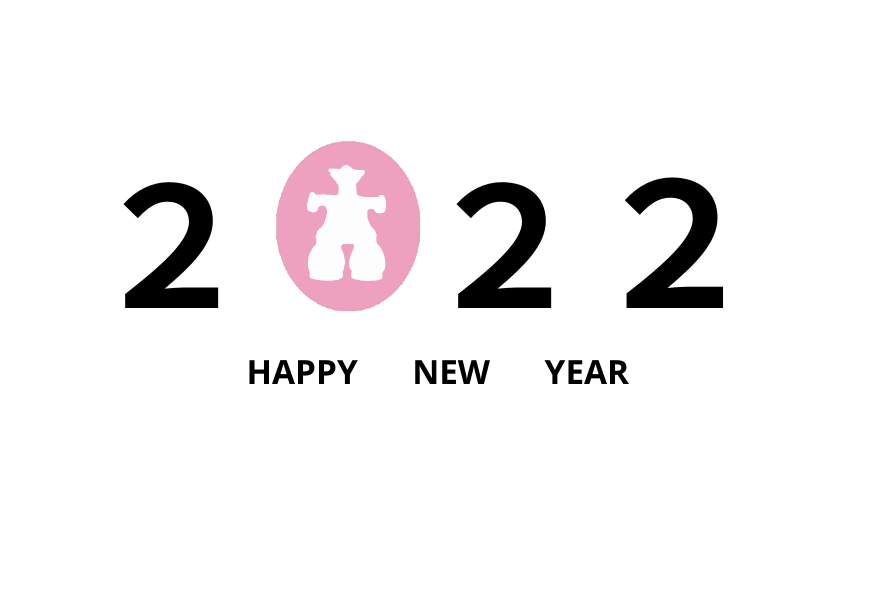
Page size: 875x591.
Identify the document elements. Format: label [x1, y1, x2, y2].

picture [268, 127, 435, 324]
